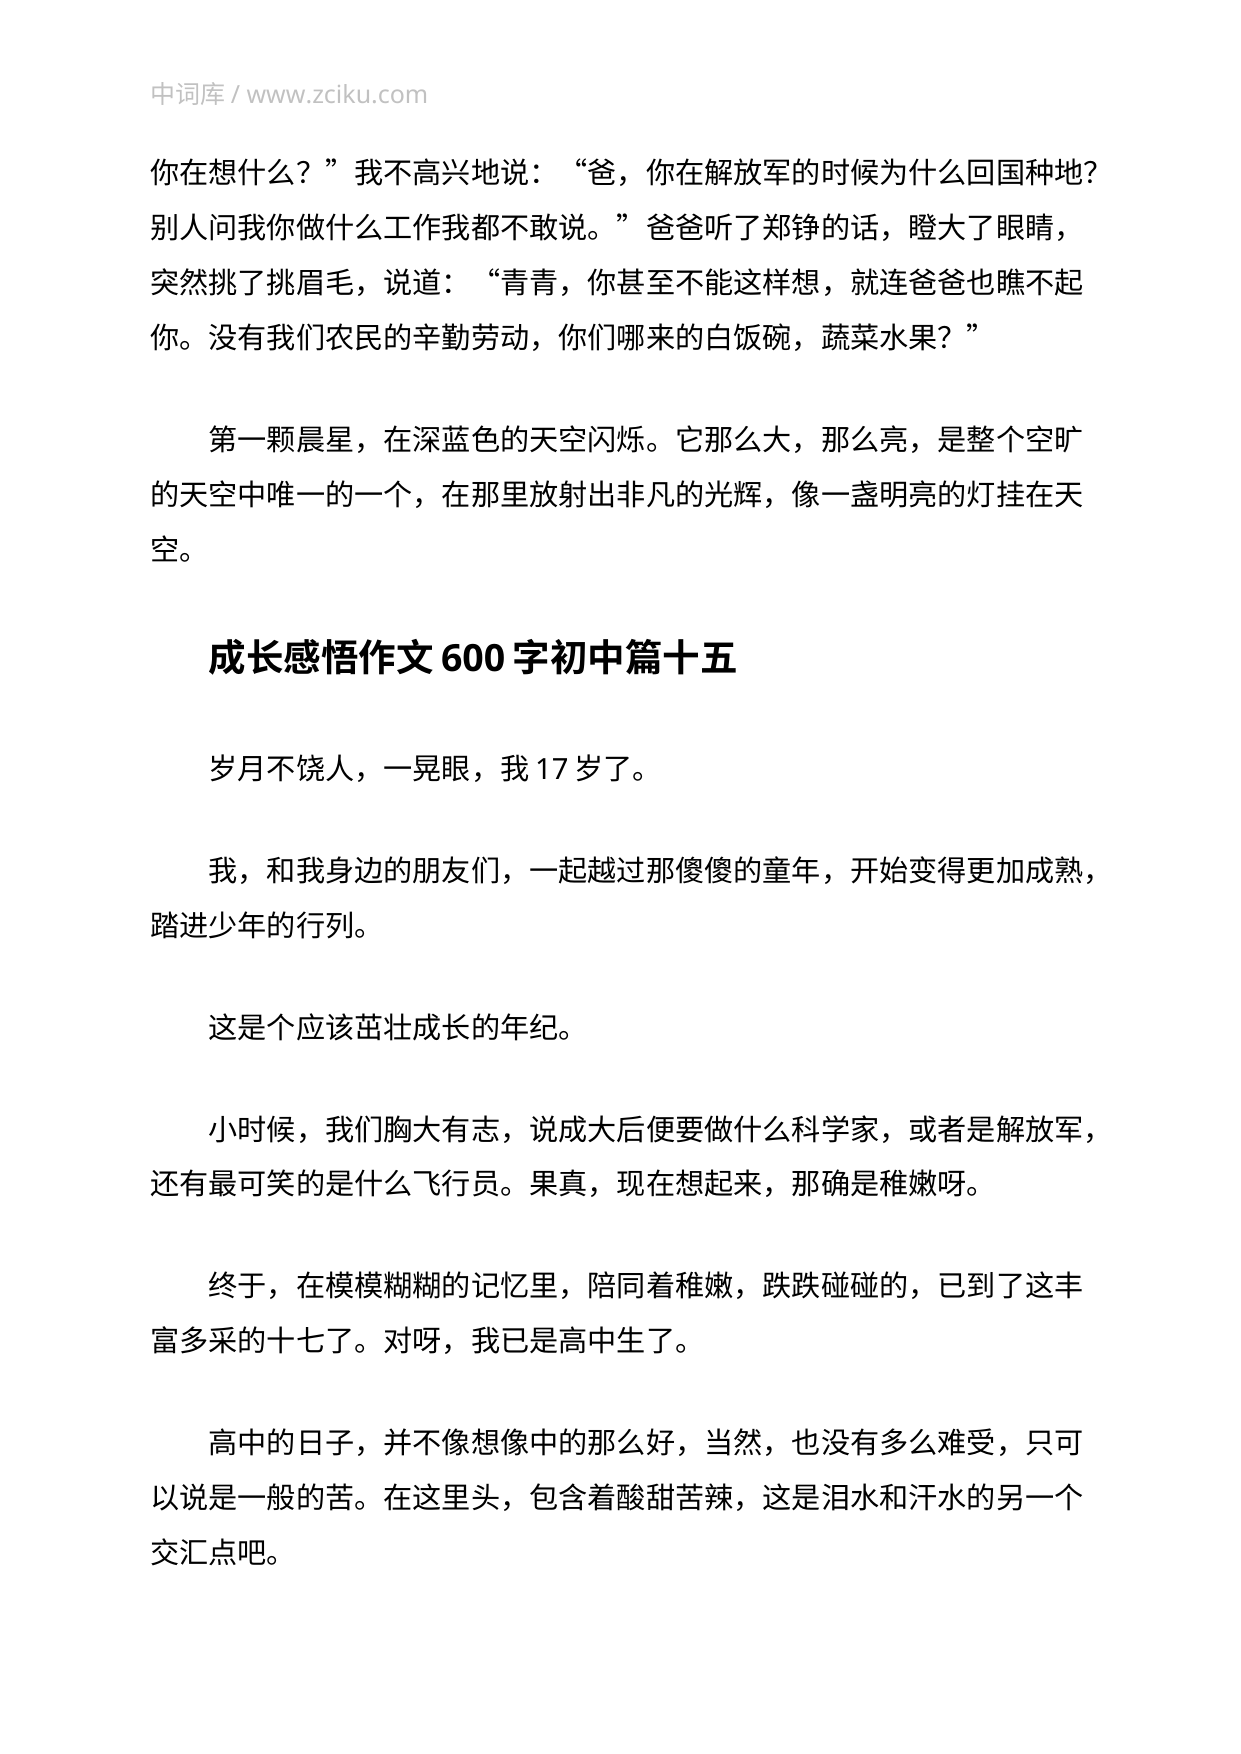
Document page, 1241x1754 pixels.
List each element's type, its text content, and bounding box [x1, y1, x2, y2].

text 小时候，我们胸大有志，说成大后便要做什么科学家，或者是解放军，还有最可笑的是什么飞行员。果真，现在想起来，那确是稚嫩呀。 [150, 1106, 1090, 1203]
text 终于，在模模糊糊的记忆里，陪同着稚嫩，跌跌碰碰的，已到了这丰富多采的十七了。对呀，我已是高中生了。 [150, 1263, 1090, 1360]
text 这是个应该茁壮成长的年纪。 [150, 1004, 1090, 1047]
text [150, 150, 1090, 357]
text 成长感悟作文600字初中篇十五 [150, 628, 1090, 682]
text 高中的日子，并不像想像中的那么好，当然，也没有多么难受，只可以说是一般的苦。在这里头，包含着酸甜苦辣，这是泪水和汗水的另一个交汇点吧。 [150, 1419, 1090, 1571]
text 第一颗晨星，在深蓝色的天空闪烁。它那么大，那么亮，是整个空旷的天空中唯一的一个，在那里放射出非凡的光辉，像一盏明亮的灯挂在天空。 [150, 416, 1090, 568]
text 我，和我身边的朋友们，一起越过那傻傻的童年，开始变得更加成熟，踏进少年的行列。 [150, 848, 1090, 945]
text 岁月不饶人，一晃眼，我17岁了。 [150, 746, 1090, 788]
